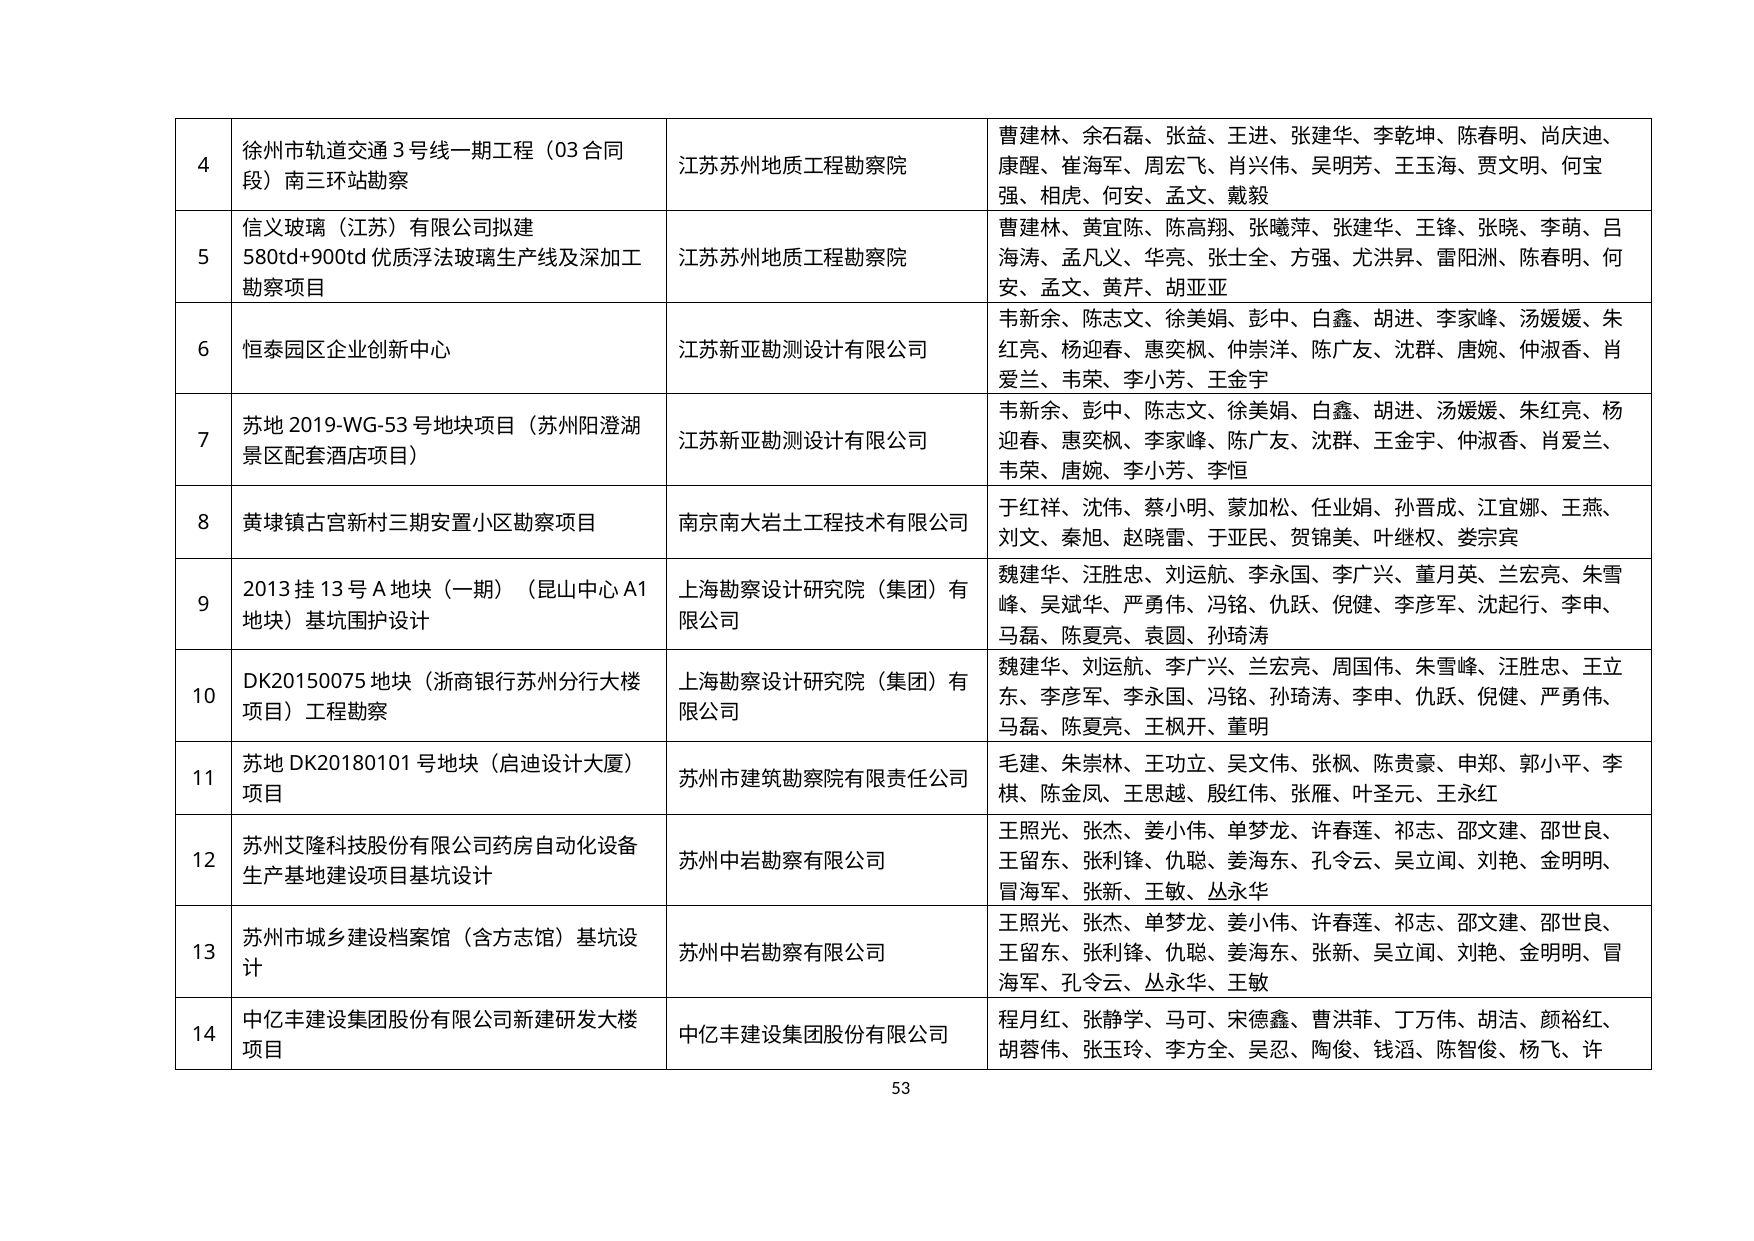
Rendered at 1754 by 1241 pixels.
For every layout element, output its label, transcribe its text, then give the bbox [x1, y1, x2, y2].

table_cell 上海勘察设计研究院（集团）有限公司 [667, 559, 987, 649]
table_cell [988, 998, 1651, 1069]
table_cell 曹建林、余石磊、张益、王进、张建华、李乾坤、陈春明、尚庆迪、康醒、崔海军、周宏飞、肖兴伟、吴明芳、王玉海、贾文明、何宝强、相虎、何安、孟文、戴毅 [988, 119, 1651, 210]
table_cell 韦新余、彭中、陈志文、徐美娟、白鑫、胡进、汤媛媛、朱红亮、杨迎春、惠奕枫、李家峰、陈广友、沈群、王金宇、仲淑香、肖爱兰、韦荣、唐婉、李小芳、李恒 [988, 394, 1651, 485]
table_cell 魏建华、汪胜忠、刘运航、李永国、李广兴、董月英、兰宏亮、朱雪峰、吴斌华、严勇伟、冯铭、仇跃、倪健、李彦军、沈起行、李申、马磊、陈夏亮、袁圆、孙琦涛 [988, 559, 1651, 649]
table_cell 8 [176, 486, 231, 557]
table_cell 苏州市城乡建设档案馆（含方志馆）基坑设计 [232, 906, 666, 997]
table_cell 苏地DK20180101号地块（启迪设计大厦）项目 [232, 742, 666, 813]
table_cell 7 [176, 394, 231, 485]
table_cell 11 [176, 742, 231, 813]
table_cell 4 [176, 119, 231, 210]
table_cell 于红祥、沈伟、蔡小明、蒙加松、任业娟、孙晋成、江宜娜、王燕、刘文、秦旭、赵晓雷、于亚民、贺锦美、叶继权、娄宗宾 [988, 486, 1651, 557]
table_cell 9 [176, 559, 231, 649]
table_cell 毛建、朱崇林、王功立、吴文伟、张枫、陈贵豪、申郑、郭小平、李棋、陈金凤、王思越、殷红伟、张雁、叶圣元、王永红 [988, 742, 1651, 813]
table_cell 王照光、张杰、姜小伟、单梦龙、许春莲、祁志、邵文建、邵世良、王留东、张利锋、仇聪、姜海东、孔令云、吴立闻、刘艳、金明明、冒海军、张新、王敏、丛永华 [988, 815, 1651, 905]
table_cell 12 [176, 815, 231, 905]
table_cell 6 [176, 303, 231, 393]
table_cell 苏州市建筑勘察院有限责任公司 [667, 742, 987, 813]
table_cell 苏州中岩勘察有限公司 [667, 815, 987, 905]
table_cell 中亿丰建设集团股份有限公司 [667, 998, 987, 1069]
table_cell 江苏苏州地质工程勘察院 [667, 119, 987, 210]
table_cell 信义玻璃（江苏）有限公司拟建580td+900td优质浮法玻璃生产线及深加工勘察项目 [232, 211, 666, 302]
table_cell 上海勘察设计研究院（集团）有限公司 [667, 650, 987, 741]
table_cell 王照光、张杰、单梦龙、姜小伟、许春莲、祁志、邵文建、邵世良、王留东、张利锋、仇聪、姜海东、张新、吴立闻、刘艳、金明明、冒海军、孔令云、丛永华、王敏 [988, 906, 1651, 997]
table_cell 恒泰园区企业创新中心 [232, 303, 666, 393]
table_cell 江苏新亚勘测设计有限公司 [667, 303, 987, 393]
table_cell 13 [176, 906, 231, 997]
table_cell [232, 998, 666, 1069]
table_cell 苏地2019-WG-53号地块项目（苏州阳澄湖景区配套酒店项目） [232, 394, 666, 485]
table_cell 魏建华、刘运航、李广兴、兰宏亮、周国伟、朱雪峰、汪胜忠、王立东、李彦军、李永国、冯铭、孙琦涛、李申、仇跃、倪健、严勇伟、马磊、陈夏亮、王枫开、董明 [988, 650, 1651, 741]
table_cell 苏州中岩勘察有限公司 [667, 906, 987, 997]
table_cell 14 [176, 998, 231, 1069]
table_cell 5 [176, 211, 231, 302]
table_cell 曹建林、黄宜陈、陈高翔、张曦萍、张建华、王锋、张晓、李萌、吕海涛、孟凡义、华亮、张士全、方强、尤洪昇、雷阳洲、陈春明、何安、孟文、黄芹、胡亚亚 [988, 211, 1651, 302]
table_cell 韦新余、陈志文、徐美娟、彭中、白鑫、胡进、李家峰、汤媛媛、朱红亮、杨迎春、惠奕枫、仲崇洋、陈广友、沈群、唐婉、仲淑香、肖爱兰、韦荣、李小芳、王金宇 [988, 303, 1651, 393]
table_cell 10 [176, 650, 231, 741]
table_cell 徐州市轨道交通3号线一期工程（03合同段）南三环站勘察 [232, 119, 666, 210]
table_cell 南京南大岩土工程技术有限公司 [667, 486, 987, 557]
table_cell 2013挂13号A地块（一期）（昆山中心A1地块）基坑围护设计 [232, 559, 666, 649]
table_cell 江苏苏州地质工程勘察院 [667, 211, 987, 302]
table_cell 江苏新亚勘测设计有限公司 [667, 394, 987, 485]
table_cell 苏州艾隆科技股份有限公司药房自动化设备生产基地建设项目基坑设计 [232, 815, 666, 905]
table_cell 黄埭镇古宫新村三期安置小区勘察项目 [232, 486, 666, 557]
table_cell DK20150075地块（浙商银行苏州分行大楼项目）工程勘察 [232, 650, 666, 741]
